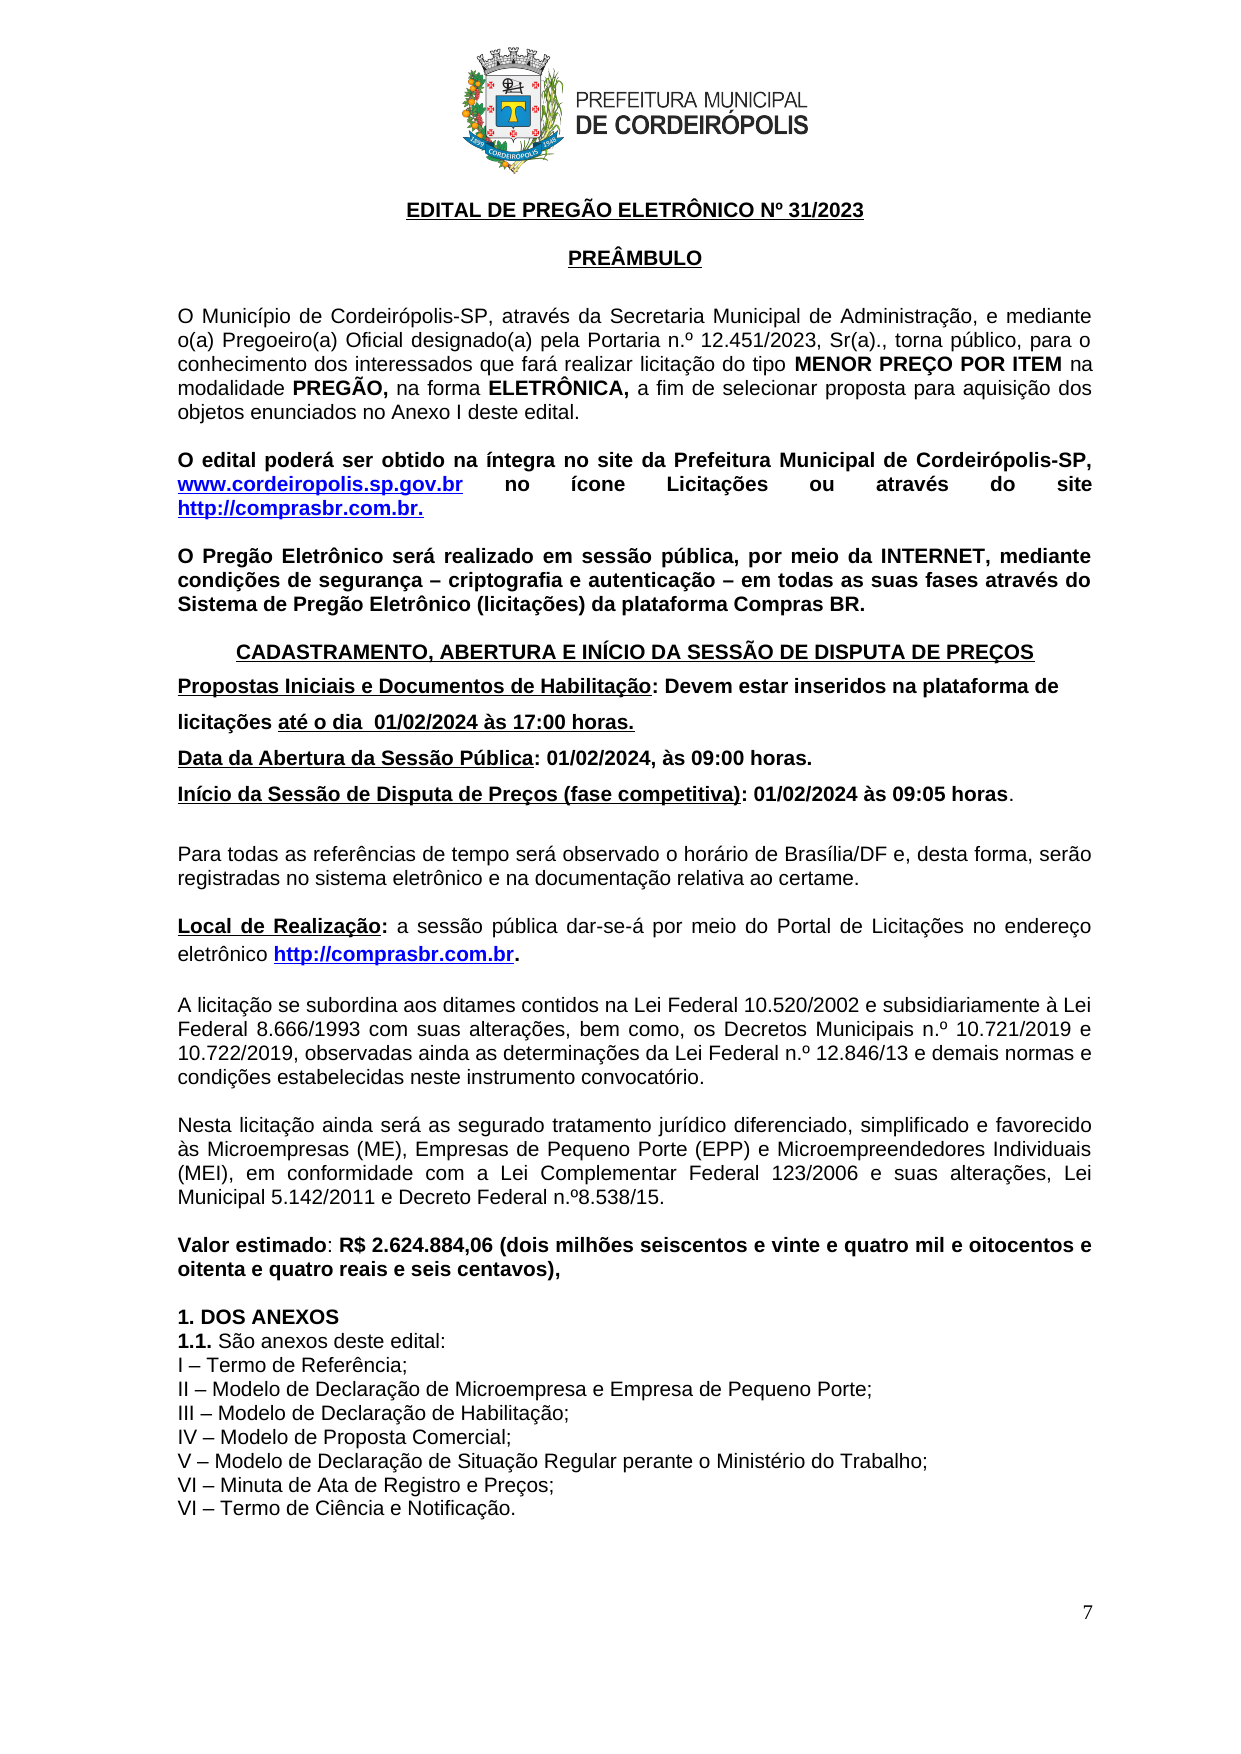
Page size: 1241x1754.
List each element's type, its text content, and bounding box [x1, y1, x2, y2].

text 1. DOS ANEXOS [177, 1305, 1093, 1329]
text O Município de Cordeirópolis-SP, através da Secretaria Municipal de Administração, e mediante o(a) Pregoeiro(a) Oficial designado(a) pela Portaria n.º 12.451/2023, Sr(a)., torna público, para o conhecimento dos interessados que fará realizar licitação do tipo MENOR PREÇO POR ITEM na modalidade PREGÃO, na forma ELETRÔNICA, a fim de selecionar proposta para aquisição dos objetos enunciados no Anexo I deste edital. [177, 304, 1093, 424]
text V – Modelo de Declaração de Situação Regular perante o Ministério do Trabalho; [177, 1449, 1093, 1473]
text VI – Minuta de Ata de Registro e Preços; [177, 1473, 1093, 1497]
list São anexos deste edital: [177, 1329, 1093, 1353]
text Valor estimado: R$ 2.624.884,06 (dois milhões seiscentos e vinte e quatro mil e oitocentos e oitenta e quatro reais e seis centavos), [177, 1233, 1093, 1281]
text IV – Modelo de Proposta Comercial; [177, 1425, 1093, 1449]
subtitle EDITAL DE PREGÃO ELETRÔNICO Nº 31/2023 [177, 198, 1093, 222]
text O Pregão Eletrônico será realizado em sessão pública, por meio da INTERNET, mediante condições de segurança – criptografia e autenticação – em todas as suas fases através do Sistema de Pregão Eletrônico (licitações) da plataforma Compras BR. [177, 544, 1093, 616]
text O edital poderá ser obtido na íntegra no site da Prefeitura Municipal de Cordeirópolis-SP, www.cordeiropolis.sp.gov.br no ícone Licitações ou através do site http://comprasbr.com.br. [177, 448, 1093, 520]
text A licitação se subordina aos ditames contidos na Lei Federal 10.520/2002 e subsidiariamente à Lei Federal 8.666/1993 com suas alterações, bem como, os Decretos Municipais n.º 10.721/2019 e 10.722/2019, observadas ainda as determinações da Lei Federal n.º 12.846/13 e demais normas e condições estabelecidas neste instrumento convocatório. [177, 993, 1093, 1089]
text Início da Sessão de Disputa de Preços (fase competitiva): 01/02/2024 às 09:05 horas. [177, 782, 1093, 806]
text III – Modelo de Declaração de Habilitação; [177, 1401, 1093, 1425]
text I – Termo de Referência; [177, 1353, 1093, 1377]
text Local de Realização: a sessão pública dar-se-á por meio do Portal de Licitações no endereço eletrônico http://comprasbr.com.br. [177, 914, 1093, 966]
text Data da Abertura da Sessão Pública: 01/02/2024, às 09:00 horas. [177, 746, 1093, 770]
text Nesta licitação ainda será as segurado tratamento jurídico diferenciado, simplificado e favorecido às Microempresas (ME), Empresas de Pequeno Porte (EPP) e Microempreendedores Individuais (MEI), em conformidade com a Lei Complementar Federal 123/2006 e suas alterações, Lei Municipal 5.142/2011 e Decreto Federal n.º8.538/15. [177, 1113, 1093, 1209]
picture [462, 47, 808, 174]
text CADASTRAMENTO, ABERTURA E INÍCIO DA SESSÃO DE DISPUTA DE PREÇOS [177, 640, 1093, 664]
text Propostas Iniciais e Documentos de Habilitação: Devem estar inseridos na plataforma de licitações até o dia 01/02/2024 às 17:00 horas. [177, 674, 1093, 734]
text PREÂMBULO [177, 246, 1093, 270]
text Para todas as referências de tempo será observado o horário de Brasília/DF e, desta forma, serão registradas no sistema eletrônico e na documentação relativa ao certame. [177, 842, 1093, 890]
text VI – Termo de Ciência e Notificação. [177, 1497, 1093, 1520]
text II – Modelo de Declaração de Microempresa e Empresa de Pequeno Porte; [177, 1377, 1093, 1401]
